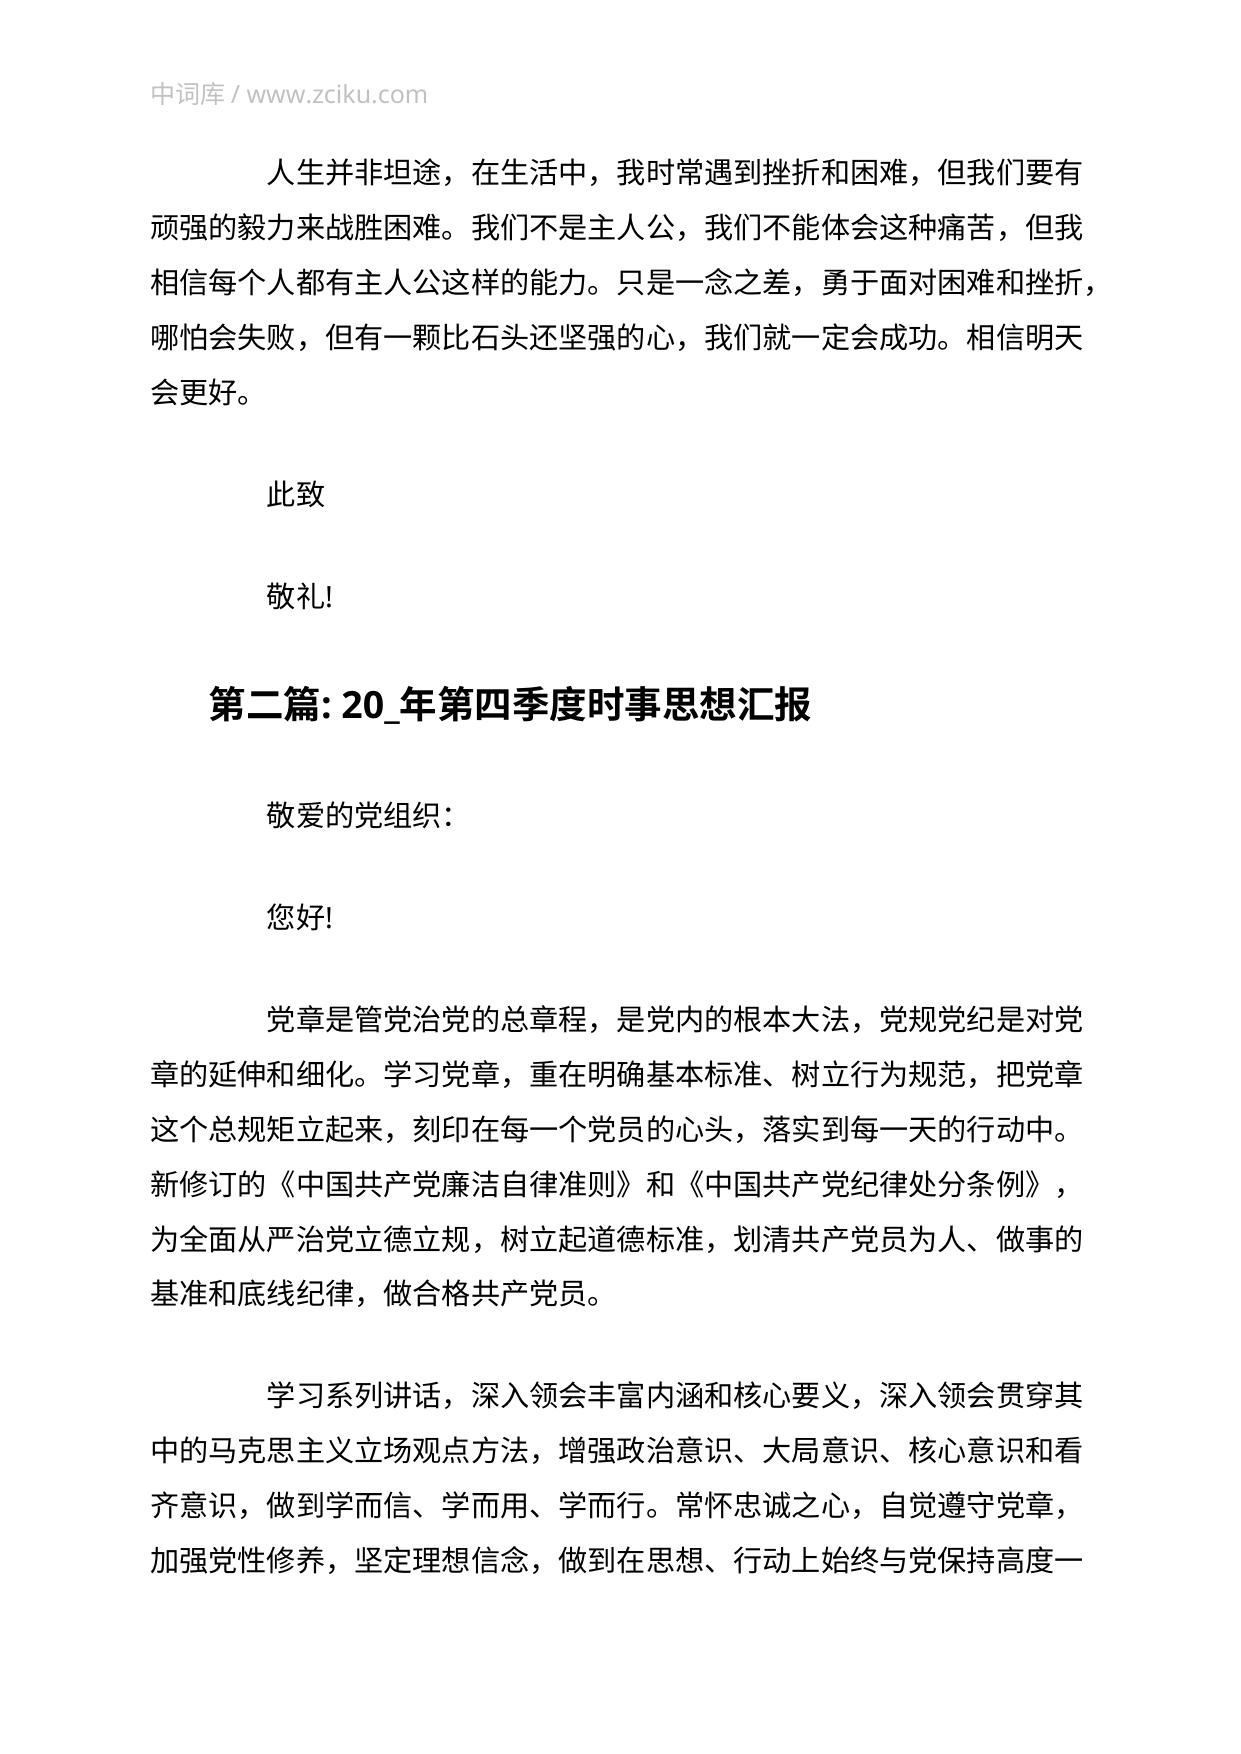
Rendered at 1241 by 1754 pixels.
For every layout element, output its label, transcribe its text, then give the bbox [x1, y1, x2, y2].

text 敬礼! [150, 573, 1090, 616]
text 第二篇: 20_年第四季度时事思想汇报 [150, 675, 1090, 729]
text 您好! [150, 894, 1090, 937]
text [150, 1373, 1090, 1580]
text 人生并非坦途，在生活中，我时常遇到挫折和困难，但我们要有顽强的毅力来战胜困难。我们不是主人公，我们不能体会这种痛苦，但我相信每个人都有主人公这样的能力。只是一念之差，勇于面对困难和挫折，哪怕会失败，但有一颗比石头还坚强的心，我们就一定会成功。相信明天会更好。 [150, 150, 1090, 412]
text 敬爱的党组织： [150, 793, 1090, 835]
text 此致 [150, 471, 1090, 514]
text 党章是管党治党的总章程，是党内的根本大法，党规党纪是对党章的延伸和细化。学习党章，重在明确基本标准、树立行为规范，把党章这个总规矩立起来，刻印在每一个党员的心头，落实到每一天的行动中。新修订的《中国共产党廉洁自律准则》和《中国共产党纪律处分条例》，为全面从严治党立德立规，树立起道德标准，划清共产党员为人、做事的基准和底线纪律，做合格共产党员。 [150, 996, 1090, 1313]
